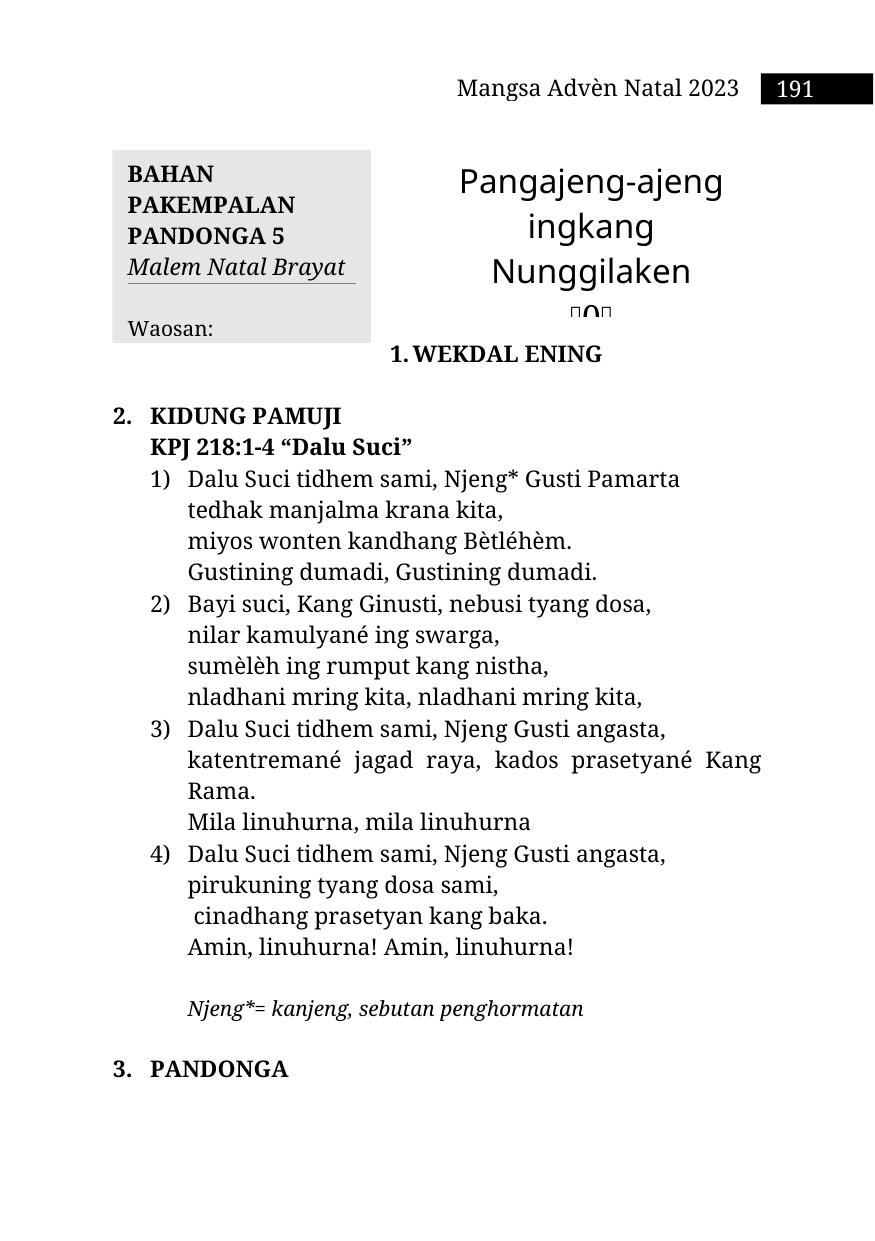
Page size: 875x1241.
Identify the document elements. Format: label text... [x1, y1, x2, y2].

text KPJ 218:1-4 “Dalu Suci” [150, 431, 762, 462]
list nilar kamulyané ing swarga, [187, 619, 762, 650]
text 1. WEKDAL ENING [112, 212, 762, 369]
list tedhak manjalma krana kita, [187, 494, 762, 525]
text 3. PANDONGA [113, 1053, 762, 1085]
list katentremané jagad raya, kados prasetyané Kang Rama. [187, 744, 762, 806]
list Gustining dumadi, Gustining dumadi. [187, 556, 762, 587]
list Mila linuhurna, mila linuhurna [187, 806, 762, 837]
list Amin, linuhurna! Amin, linuhurna! [187, 931, 762, 962]
text 2. KIDUNG PAMUJI [113, 400, 762, 431]
list sumèlèh ing rumput kang nistha, [187, 650, 762, 681]
list Dalu Suci tidhem sami, Njeng Gusti angasta, [150, 837, 762, 869]
list Njeng*= kanjeng, sebutan penghormatan [187, 994, 762, 1022]
list pirukuning tyang dosa sami, [187, 869, 762, 900]
list Bayi suci, Kang Ginusti, nebusi tyang dosa, [150, 587, 762, 619]
list cinadhang prasetyan kang baka. [187, 900, 762, 931]
list Dalu Suci tidhem sami, Njeng* Gusti Pamarta [150, 462, 762, 494]
list nladhani mring kita, nladhani mring kita, [187, 681, 762, 712]
list miyos wonten kandhang Bètléhèm. [187, 525, 762, 556]
list Dalu Suci tidhem sami, Njeng Gusti angasta, [150, 712, 762, 744]
